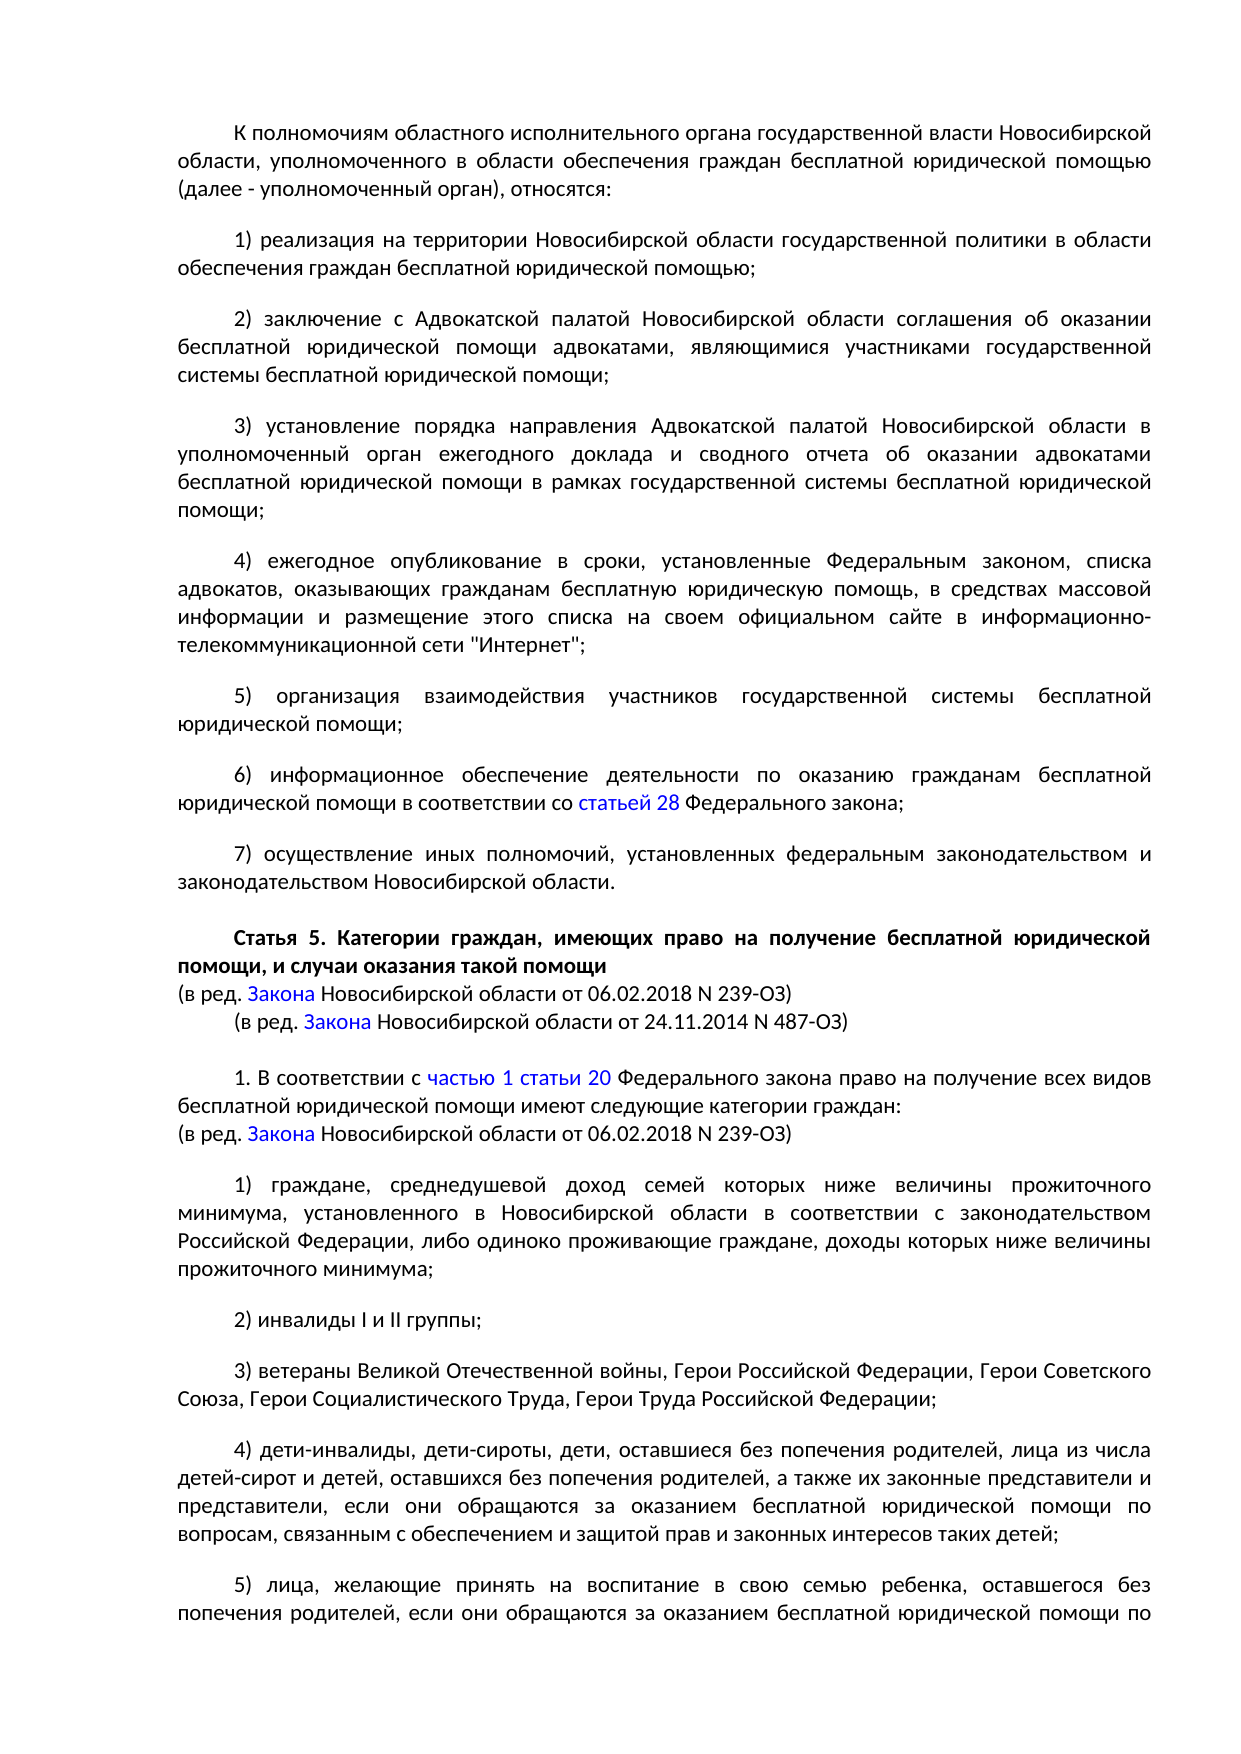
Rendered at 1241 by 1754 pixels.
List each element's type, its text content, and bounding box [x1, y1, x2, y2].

text (в ред. Закона Новосибирской области от 06.02.2018 N 239-ОЗ) [177, 979, 1152, 1007]
text 1) граждане, среднедушевой доход семей которых ниже величины прожиточного минимума, установленного в Новосибирской области в соответствии с законодательством Российской Федерации, либо одиноко проживающие граждане, доходы которых ниже величины прожиточного минимума; [177, 1170, 1152, 1282]
text 6) информационное обеспечение деятельности по оказанию гражданам бесплатной юридической помощи в соответствии со статьей 28 Федерального закона; [177, 760, 1152, 816]
text К полномочиям областного исполнительного органа государственной власти Новосибирской области, уполномоченного в области обеспечения граждан бесплатной юридической помощью (далее - уполномоченный орган), относятся: [177, 118, 1152, 202]
text 4) ежегодное опубликование в сроки, установленные Федеральным законом, списка адвокатов, оказывающих гражданам бесплатную юридическую помощь, в средствах массовой информации и размещение этого списка на своем официальном сайте в информационно-телекоммуникационной сети "Интернет"; [177, 546, 1152, 658]
text 4) дети-инвалиды, дети-сироты, дети, оставшиеся без попечения родителей, лица из числа детей-сирот и детей, оставшихся без попечения родителей, а также их законные представители и представители, если они обращаются за оказанием бесплатной юридической помощи по вопросам, связанным с обеспечением и защитой прав и законных интересов таких детей; [177, 1435, 1152, 1547]
text 2) инвалиды I и II группы; [177, 1305, 1152, 1333]
text (в ред. Закона Новосибирской области от 06.02.2018 N 239-ОЗ) [177, 1119, 1152, 1147]
text (в ред. Закона Новосибирской области от 24.11.2014 N 487-ОЗ) [177, 1007, 1152, 1035]
text 1. В соответствии с частью 1 статьи 20 Федерального закона право на получение всех видов бесплатной юридической помощи имеют следующие категории граждан: [177, 1063, 1152, 1119]
text 3) ветераны Великой Отечественной войны, Герои Российской Федерации, Герои Советского Союза, Герои Социалистического Труда, Герои Труда Российской Федерации; [177, 1356, 1152, 1412]
text 2) заключение с Адвокатской палатой Новосибирской области соглашения об оказании бесплатной юридической помощи адвокатами, являющимися участниками государственной системы бесплатной юридической помощи; [177, 304, 1152, 388]
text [177, 1570, 1152, 1626]
title Статья 5. Категории граждан, имеющих право на получение бесплатной юридической помощи, и случаи оказания такой помощи [177, 923, 1152, 979]
text 1) реализация на территории Новосибирской области государственной политики в области обеспечения граждан бесплатной юридической помощью; [177, 225, 1152, 281]
text 7) осуществление иных полномочий, установленных федеральным законодательством и законодательством Новосибирской области. [177, 839, 1152, 895]
text 3) установление порядка направления Адвокатской палатой Новосибирской области в уполномоченный орган ежегодного доклада и сводного отчета об оказании адвокатами бесплатной юридической помощи в рамках государственной системы бесплатной юридической помощи; [177, 411, 1152, 523]
text 5) организация взаимодействия участников государственной системы бесплатной юридической помощи; [177, 681, 1152, 737]
